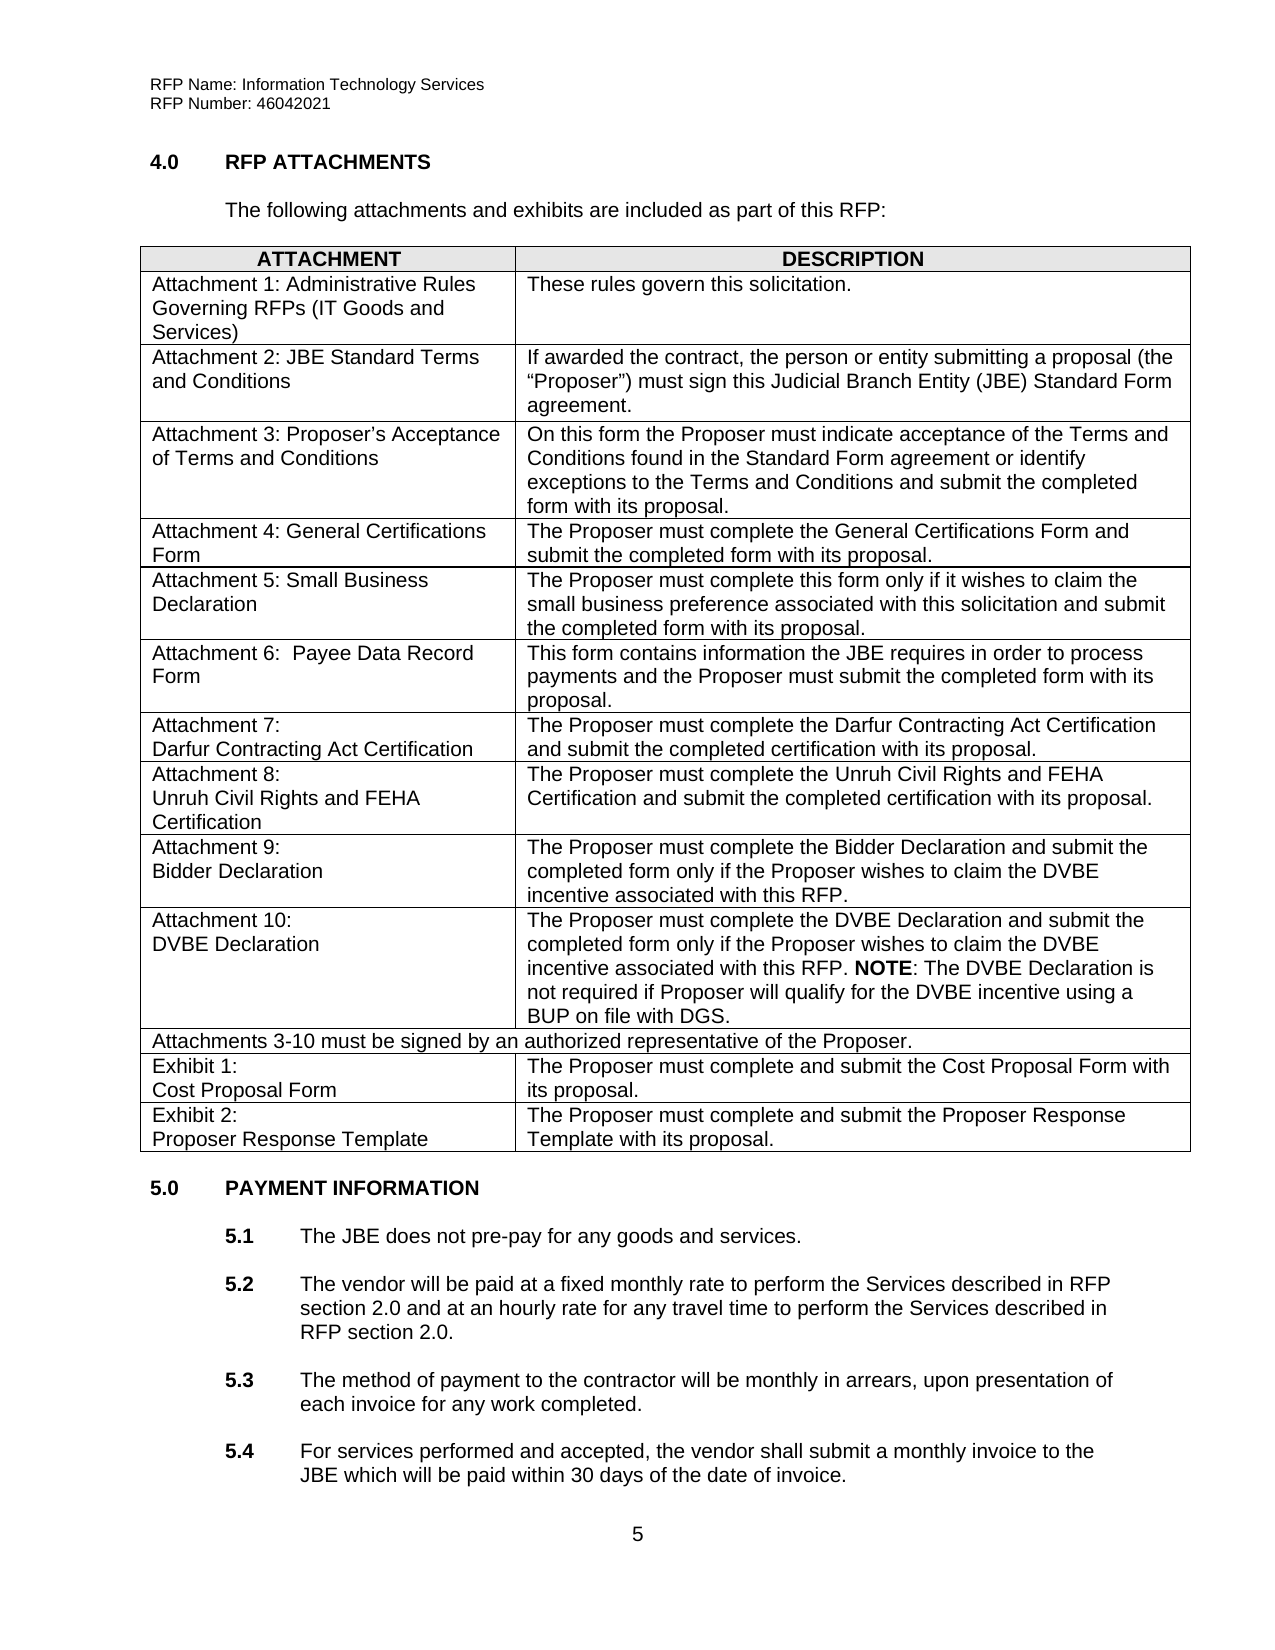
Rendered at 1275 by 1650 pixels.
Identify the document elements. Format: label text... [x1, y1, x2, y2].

text 4.0 RFP ATTACHMENTS [150, 150, 1125, 174]
table_cell Attachment 7: Darfur Contracting Act Certification [141, 713, 515, 761]
table_cell The Proposer must complete and submit the Cost Proposal Form with its proposal. [516, 1054, 1190, 1102]
table_header ATTACHMENT [141, 247, 515, 271]
table_cell Attachment 2: JBE Standard Terms and Conditions [141, 345, 515, 421]
table_cell The Proposer must complete the Unruh Civil Rights and FEHA Certification and submit the completed certification with its proposal. [516, 762, 1190, 834]
table_cell Attachment 8: Unruh Civil Rights and FEHA Certification [141, 762, 515, 834]
table_cell Exhibit 2: Proposer Response Template [141, 1103, 515, 1151]
text The following attachments and exhibits are included as part of this RFP: [225, 198, 1125, 222]
table_cell Attachment 10: DVBE Declaration [141, 908, 515, 1028]
table_cell Attachments 3-10 must be signed by an authorized representative of the Proposer. [141, 1029, 1190, 1053]
table_cell Attachment 3: Proposer’s Acceptance of Terms and Conditions [141, 422, 515, 517]
text 5.2 The vendor will be paid at a fixed monthly rate to perform the Services described in RFP section 2.0 and at an hourly rate for any travel time to perform the Services described in RFP section 2.0. [225, 1272, 1125, 1343]
table_cell The Proposer must complete the Darfur Contracting Act Certification and submit the completed certification with its proposal. [516, 713, 1190, 761]
table_cell These rules govern this solicitation. [516, 272, 1190, 344]
table_cell Attachment 9: Bidder Declaration [141, 835, 515, 907]
table_cell Attachment 4: General Certifications Form [141, 519, 515, 566]
table_cell The Proposer must complete the General Certifications Form and submit the completed form with its proposal. [516, 519, 1190, 566]
text 5.0 PAYMENT INFORMATION [150, 1176, 1125, 1200]
table_cell This form contains information the JBE requires in order to process payments and the Proposer must submit the completed form with its proposal. [516, 640, 1190, 712]
table_cell Attachment 5: Small Business Declaration [141, 568, 515, 639]
text 5.1 The JBE does not pre-pay for any goods and services. [225, 1224, 1125, 1248]
table_cell The Proposer must complete and submit the Proposer Response Template with its proposal. [516, 1103, 1190, 1151]
table_cell Exhibit 1: Cost Proposal Form [141, 1054, 515, 1102]
table_cell The Proposer must complete this form only if it wishes to claim the small business preference associated with this solicitation and submit the completed form with its proposal. [516, 568, 1190, 639]
table_cell Attachment 6: Payee Data Record Form [141, 640, 515, 712]
table_cell On this form the Proposer must indicate acceptance of the Terms and Conditions found in the Standard Form agreement or identify exceptions to the Terms and Conditions and submit the completed form with its proposal. [516, 422, 1190, 517]
table_cell If awarded the contract, the person or entity submitting a proposal (the “Proposer”) must sign this Judicial Branch Entity (JBE) Standard Form agreement. [516, 345, 1190, 421]
text 5.3 The method of payment to the contractor will be monthly in arrears, upon presentation of each invoice for any work completed. [225, 1367, 1125, 1415]
text 5.4 For services performed and accepted, the vendor shall submit a monthly invoice to the JBE which will be paid within 30 days of the date of invoice. [225, 1439, 1125, 1487]
table_cell Attachment 1: Administrative Rules Governing RFPs (IT Goods and Services): [141, 272, 515, 344]
table_cell The Proposer must complete the Bidder Declaration and submit the completed form only if the Proposer wishes to claim the DVBE incentive associated with this RFP. [516, 835, 1190, 907]
table_header DESCRIPTION [516, 247, 1190, 271]
table_cell The Proposer must complete the DVBE Declaration and submit the completed form only if the Proposer wishes to claim the DVBE incentive associated with this RFP. NOTE: The DVBE Declaration is not required if Proposer will qualify for the DVBE incentive using a BUP on file with DGS. [516, 908, 1190, 1028]
